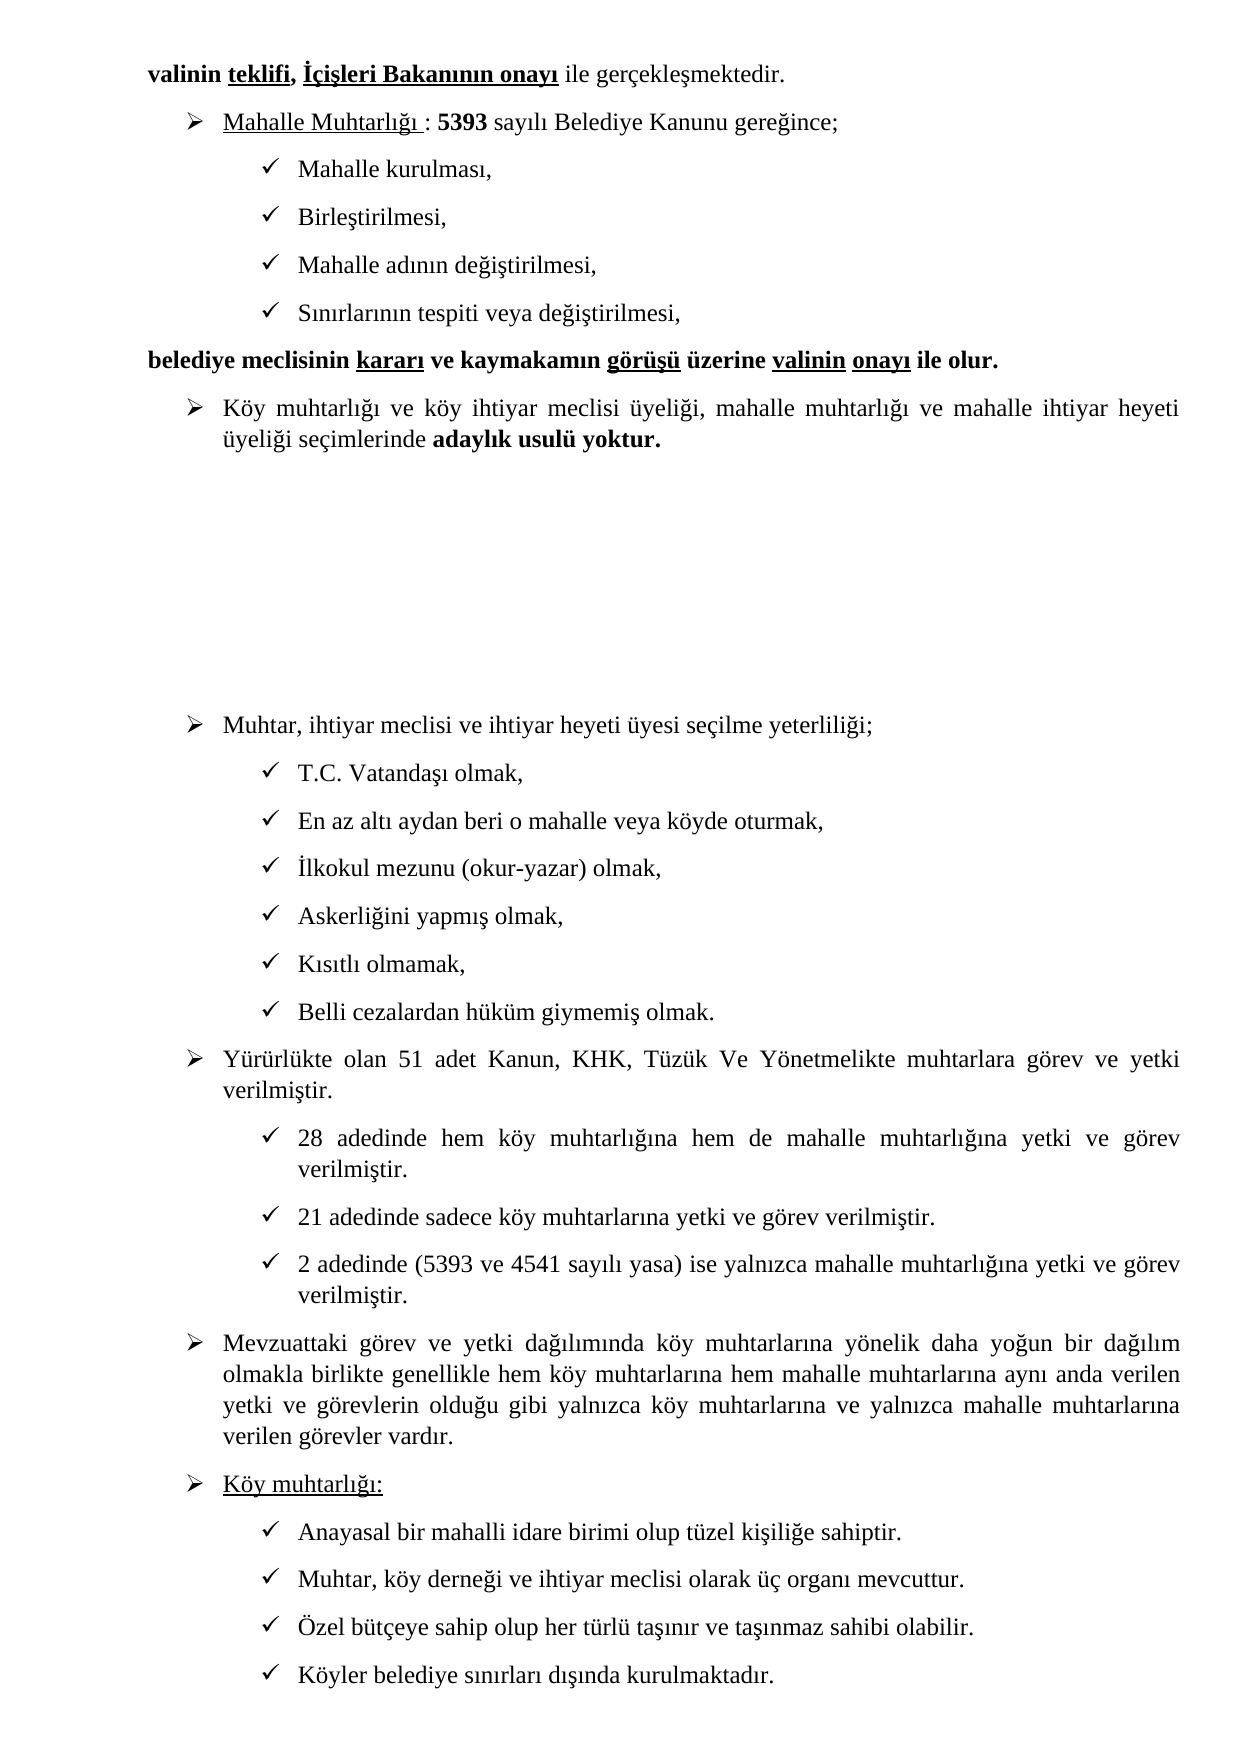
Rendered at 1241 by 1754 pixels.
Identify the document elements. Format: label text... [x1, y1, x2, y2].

text belediye meclisinin kararı ve kaymakamın görüşü üzerine valinin onayı ile olur. [148, 345, 1181, 374]
list Mahalle adının değiştirilmesi, [260, 250, 1181, 279]
list Muhtar, ihtiyar meclisi ve ihtiyar heyeti üyesi seçilme yeterliliği; [185, 710, 1181, 739]
list Mahalle kurulması, [260, 154, 1181, 183]
list Mevzuattaki görev ve yetki dağılımında köy muhtarlarına yönelik daha yoğun bir dağılım olmakla birlikte genellikle hem köy muhtarlarına hem mahalle muhtarlarına aynı anda verilen yetki ve görevlerin olduğu gibi yalnızca köy muhtarlarına ve yalnızca mahalle muhtarlarına verilen görevler vardır. [185, 1328, 1181, 1450]
text valinin teklifi, İçişleri Bakanının onayı ile gerçekleşmektedir. [148, 59, 1181, 88]
list En az altı aydan beri o mahalle veya köyde oturmak, [260, 806, 1181, 834]
list Anayasal bir mahalli idare birimi olup tüzel kişiliğe sahiptir. [260, 1517, 1181, 1546]
list Mahalle Muhtarlığı : 5393 sayılı Belediye Kanunu gereğince; [185, 107, 1181, 136]
list Askerliğini yapmış olmak, [260, 901, 1181, 930]
list İlkokul mezunu (okur-yazar) olmak, [260, 853, 1181, 882]
list Sınırlarının tespiti veya değiştirilmesi, [260, 298, 1181, 326]
list Muhtar, köy derneği ve ihtiyar meclisi olarak üç organı mevcuttur. [260, 1564, 1181, 1593]
list 28 adedinde hem köy muhtarlığına hem de mahalle muhtarlığına yetki ve görev verilmiştir. [260, 1123, 1181, 1183]
list Kısıtlı olmamak, [260, 949, 1181, 978]
list Köyler belediye sınırları dışında kurulmaktadır. [260, 1660, 1181, 1689]
list Yürürlükte olan 51 adet Kanun, KHK, Tüzük Ve Yönetmelikte muhtarlara görev ve yetki verilmiştir. [185, 1044, 1181, 1104]
list Özel bütçeye sahip olup her türlü taşınır ve taşınmaz sahibi olabilir. [260, 1612, 1181, 1641]
list T.C. Vatandaşı olmak, [260, 758, 1181, 787]
list Köy muhtarlığı ve köy ihtiyar meclisi üyeliği, mahalle muhtarlığı ve mahalle ihtiyar heyeti üyeliği seçimlerinde adaylık usulü yoktur. [185, 393, 1181, 453]
list Birleştirilmesi, [260, 202, 1181, 231]
list Köy muhtarlığı: [185, 1469, 1181, 1498]
list 2 adedinde (5393 ve 4541 sayılı yasa) ise yalnızca mahalle muhtarlığına yetki ve görev verilmiştir. [260, 1249, 1181, 1309]
list 21 adedinde sadece köy muhtarlarına yetki ve görev verilmiştir. [260, 1202, 1181, 1231]
list Belli cezalardan hüküm giymemiş olmak. [260, 997, 1181, 1025]
